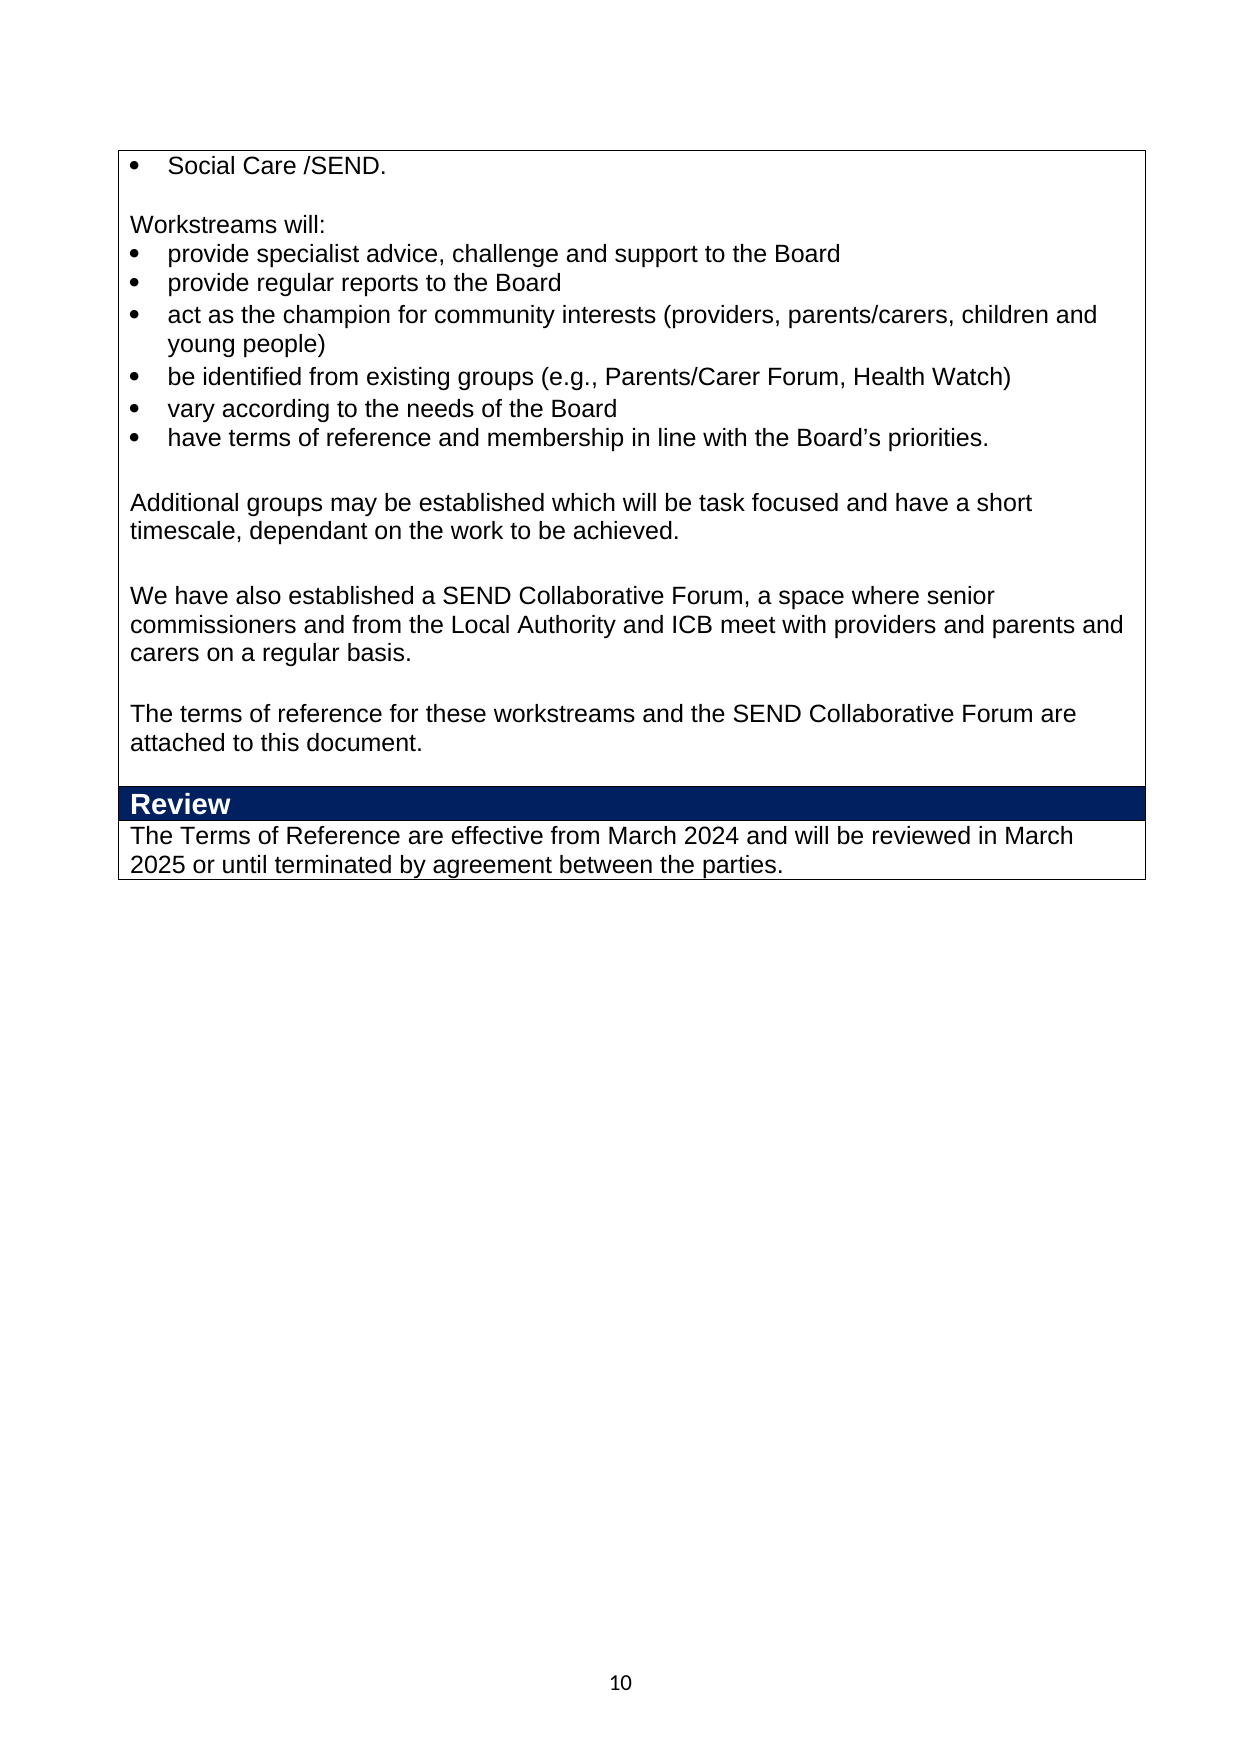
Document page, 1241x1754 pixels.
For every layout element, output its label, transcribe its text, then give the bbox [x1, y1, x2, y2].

table_cell The Terms of Reference are effective from March 2024 and will be reviewed in March 2025 or until terminated by agreement between the parties. [119, 821, 1145, 879]
table_cell Review [119, 787, 1145, 820]
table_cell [119, 151, 1145, 786]
